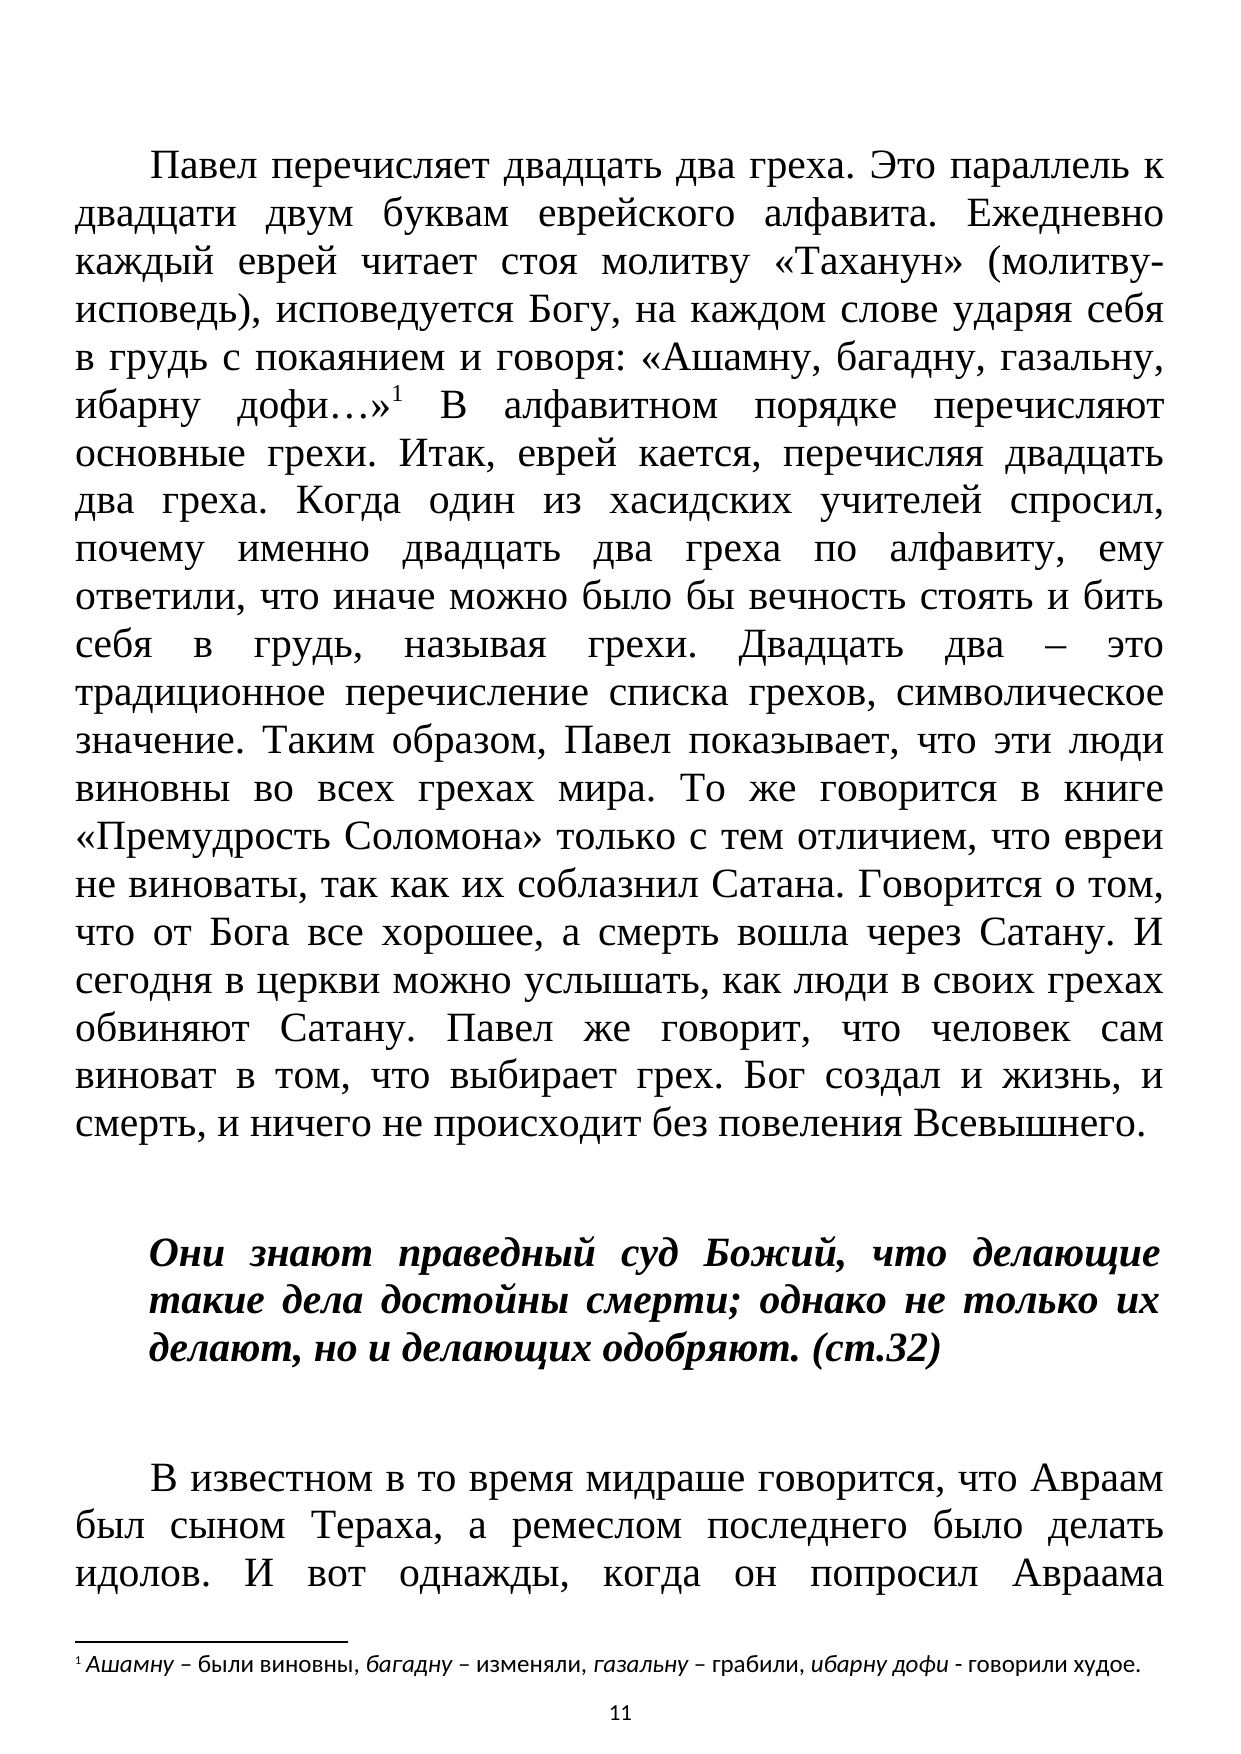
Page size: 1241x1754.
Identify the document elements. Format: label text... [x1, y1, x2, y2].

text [75, 1452, 1165, 1596]
text Павел перечисляет двадцать два греха. Это параллель к двадцати двум буквам еврейского алфавита. Ежедневно каждый еврей читает стоя молитву «Таханун» (молитву-исповедь), исповедуется Богу, на каждом слове ударяя себя в грудь с покаянием и говоря: «Ашамну, багадну, газальну, ибарну дофи…» В алфавитном порядке перечисляют основные грехи. Итак, еврей кается, перечисляя двадцать два греха. Когда один из хасидских учителей спросил, почему именно двадцать два греха по алфавиту, ему ответили, что иначе можно было бы вечность стоять и бить себя в грудь, называя грехи. Двадцать два – это традиционное перечисление списка грехов, символическое значение. Таким образом, Павел показывает, что эти люди виновны во всех грехах мира. То же говорится в книге «Премудрость Соломона» только с тем отличием, что евреи не виноваты, так как их соблазнил Сатана. Говорится о том, что от Бога все хорошее, а смерть вошла через Сатану. И сегодня в церкви можно услышать, как люди в своих грехах обвиняют Сатану. Павел же говорит, что человек сам виноват в том, что выбирает грех. Бог создал и жизнь, и смерть, и ничего не происходит без повеления Всевышнего. [75, 139, 1165, 1146]
text Они знают праведный суд Божий, что делающие такие дела достойны смерти; однако не только их делают, но и делающих одобряют. (ст.32) [149, 1227, 1165, 1371]
